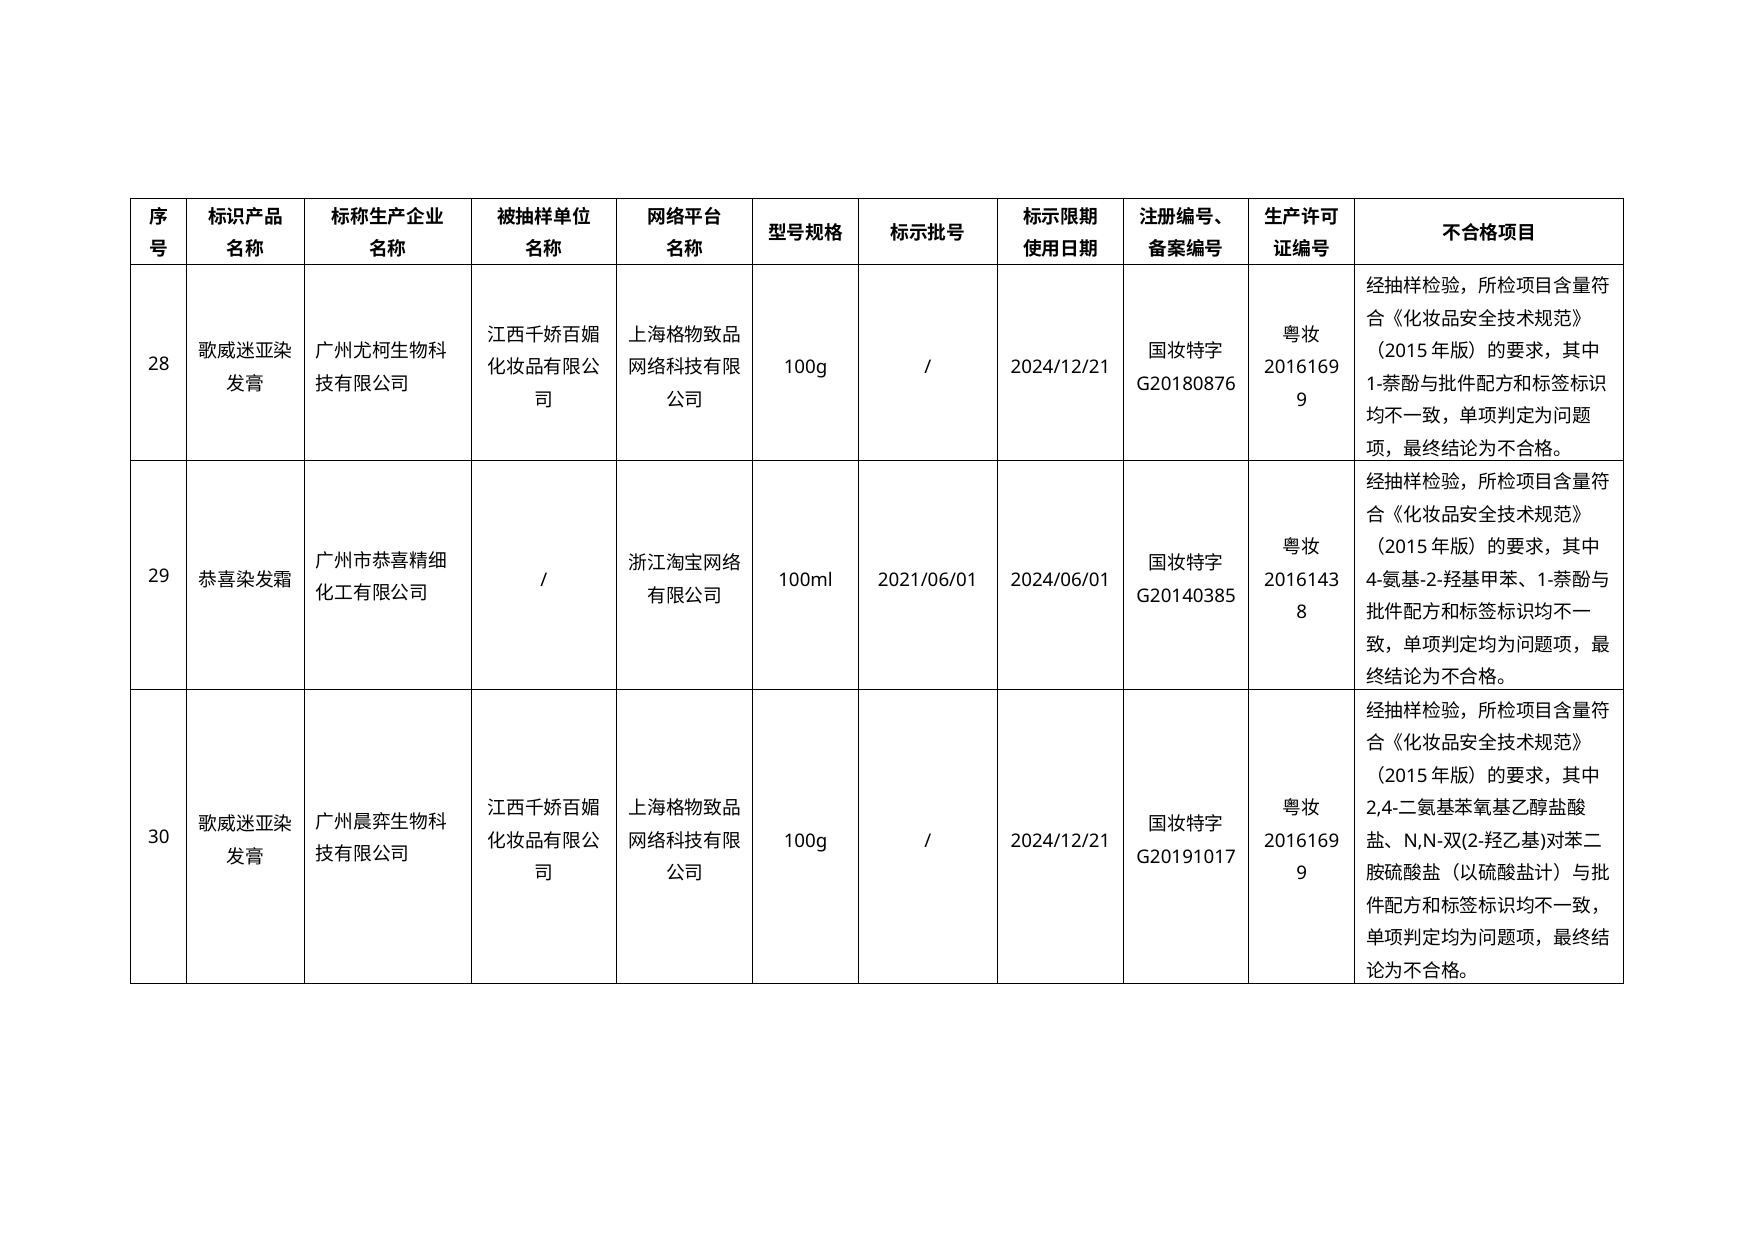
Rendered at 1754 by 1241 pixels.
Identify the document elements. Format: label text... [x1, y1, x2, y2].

table_cell 经抽样检验，所检项目含量符合《化妆品安全技术规范》（2015年版）的要求，其中4-氨基-2-羟基甲苯、1-萘酚与批件配方和标签标识均不一致，单项判定均为问题项，最终结论为不合格。 [1355, 461, 1623, 689]
table_cell 上海格物致品网络科技有限公司 [617, 265, 752, 460]
table_cell 歌威迷亚染发膏 [187, 265, 304, 460]
table_cell 粤妆20161699 [1249, 265, 1354, 460]
table_cell / [859, 690, 997, 982]
table_cell 29 [131, 461, 186, 689]
table_cell 100ml [753, 461, 858, 689]
table_cell / [859, 265, 997, 460]
table_header 标称生产企业 名称 [305, 199, 471, 264]
table_cell 上海格物致品网络科技有限公司 [617, 690, 752, 982]
table_cell 恭喜染发霜 [187, 461, 304, 689]
table_cell 28 [131, 265, 186, 460]
table_header 不合格项目 [1355, 199, 1623, 264]
table_cell 粤妆20161438 [1249, 461, 1354, 689]
table_header 注册编号、 备案编号 [1124, 199, 1248, 264]
table_cell 国妆特字G20140385 [1124, 461, 1248, 689]
table_header 型号规格 [753, 199, 858, 264]
table_cell 江西千娇百媚化妆品有限公司 [472, 265, 616, 460]
table_header 标识产品 名称 [187, 199, 304, 264]
table_header 序号 [131, 199, 186, 264]
table_cell 国妆特字G20191017 [1124, 690, 1248, 982]
table_cell 100g [753, 690, 858, 982]
table_cell 经抽样检验，所检项目含量符合《化妆品安全技术规范》（2015年版）的要求，其中2,4-二氨基苯氧基乙醇盐酸盐、N,N-双(2-羟乙基)对苯二胺硫酸盐（以硫酸盐计）与批件配方和标签标识均不一致，单项判定均为问题项，最终结论为不合格。 [1355, 690, 1623, 982]
table_header 被抽样单位 名称 [472, 199, 616, 264]
table_cell 2024/12/21 [998, 265, 1123, 460]
table_cell 2024/06/01 [998, 461, 1123, 689]
table_cell / [472, 461, 616, 689]
table_cell 100g [753, 265, 858, 460]
table_cell 广州尤柯生物科技有限公司 [305, 265, 471, 460]
table_cell 2024/12/21 [998, 690, 1123, 982]
table_header 生产许可证编号 [1249, 199, 1354, 264]
table_header 网络平台 名称 [617, 199, 752, 264]
table_cell 粤妆20161699 [1249, 690, 1354, 982]
table_cell 30 [131, 690, 186, 982]
table_header 标示限期 使用日期 [998, 199, 1123, 264]
table_header 标示批号 [859, 199, 997, 264]
table_cell 江西千娇百媚化妆品有限公司 [472, 690, 616, 982]
table_cell 广州晨弈生物科技有限公司 [305, 690, 471, 982]
table_cell 歌威迷亚染发膏 [187, 690, 304, 982]
table_cell 经抽样检验，所检项目含量符合《化妆品安全技术规范》（2015年版）的要求，其中1-萘酚与批件配方和标签标识均不一致，单项判定为问题项，最终结论为不合格。 [1355, 265, 1623, 460]
table_cell 广州市恭喜精细化工有限公司 [305, 461, 471, 689]
table_cell 浙江淘宝网络有限公司 [617, 461, 752, 689]
table_cell 2021/06/01 [859, 461, 997, 689]
table_cell 国妆特字G20180876 [1124, 265, 1248, 460]
